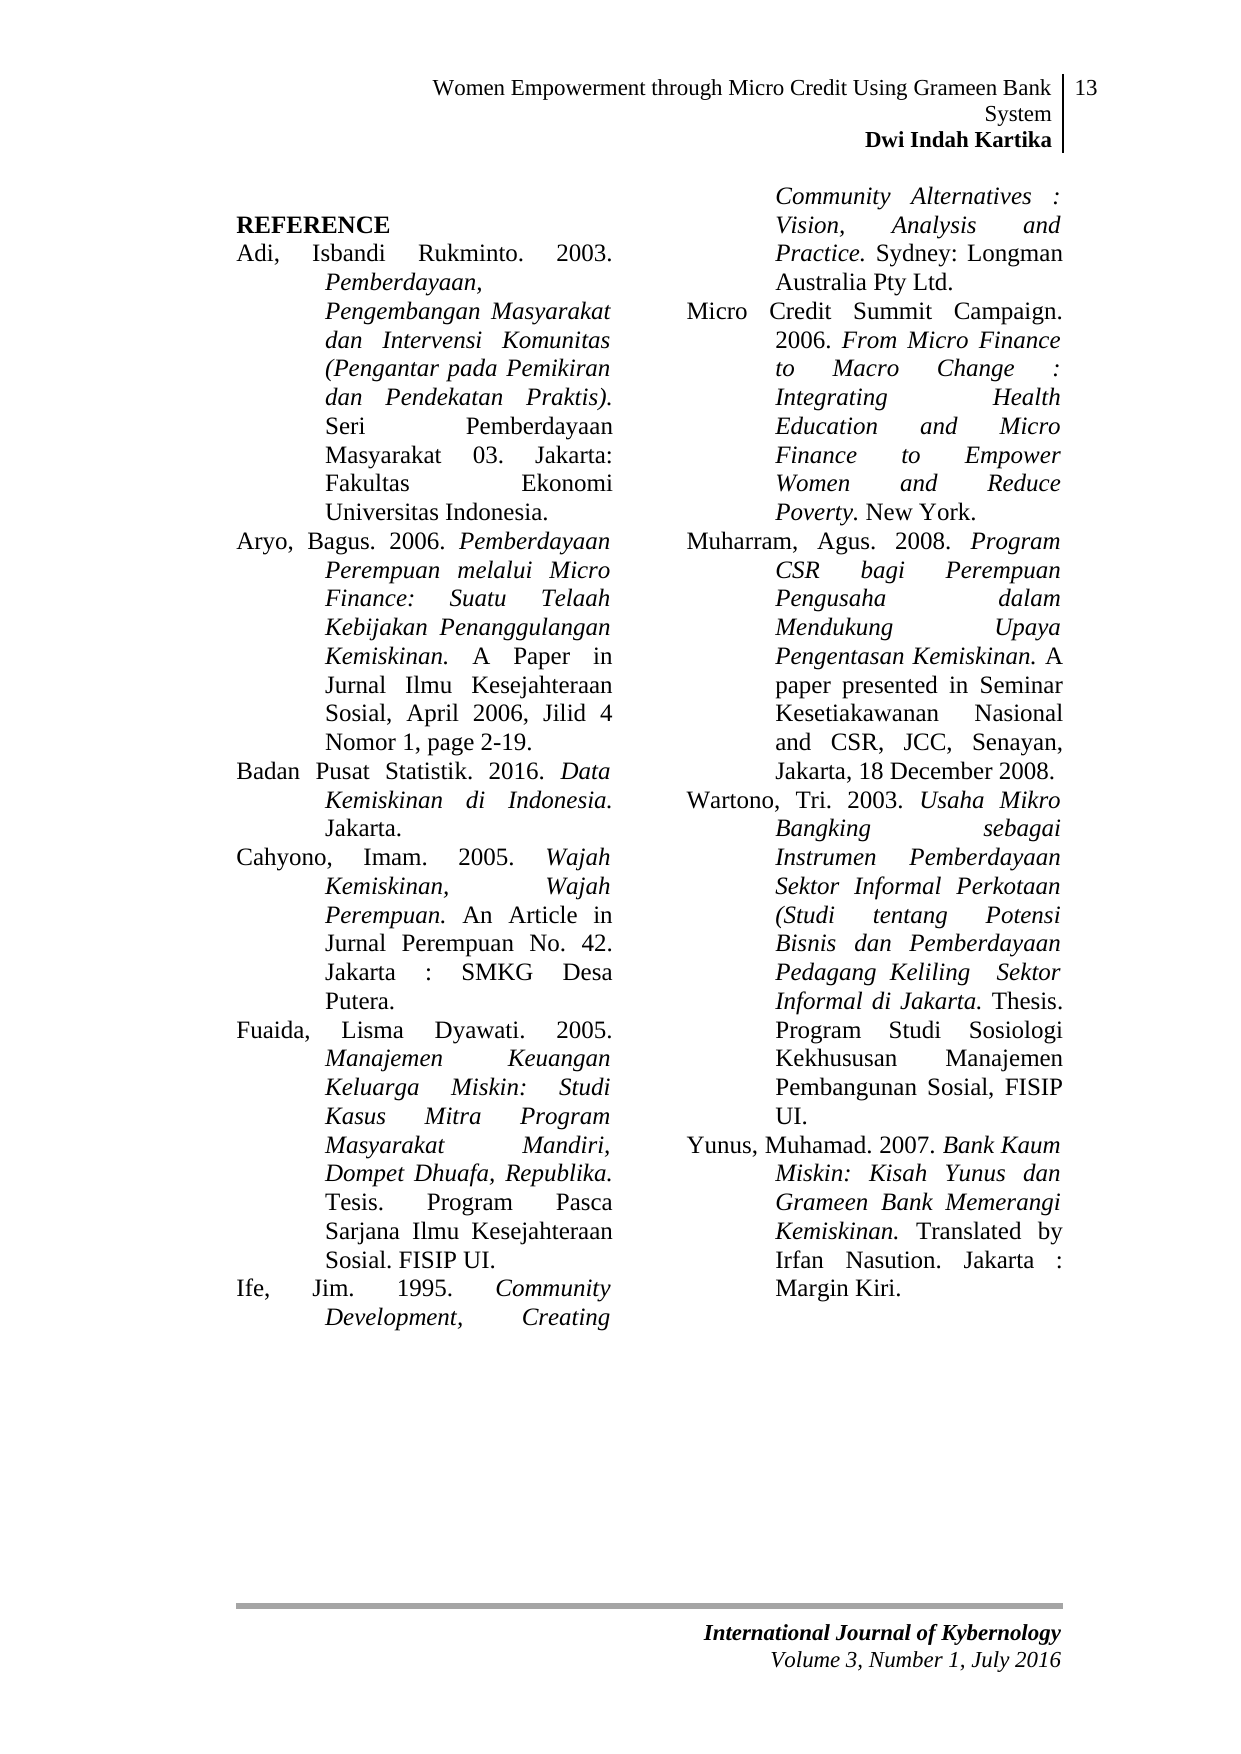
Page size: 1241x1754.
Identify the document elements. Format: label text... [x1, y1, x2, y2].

text Muharram, Agus. 2008. Program CSR bagi Perempuan Pengusaha dalam Mendukung Upaya Pengentasan Kemiskinan. A paper presented in Seminar Kesetiakawanan Nasional and CSR, JCC, Senayan, Jakarta, 18 December 2008. [686, 526, 1063, 785]
text Micro Credit Summit Campaign. 2006. From Micro Finance to Macro Change : Integrating Health Education and Micro Finance to Empower Women and Reduce Poverty. New York. [686, 296, 1063, 526]
text Cahyono, Imam. 2005. Wajah Kemiskinan, Wajah Perempuan. An Article in Jurnal Perempuan No. 42. Jakarta : SMKG Desa Putera. [236, 842, 613, 1015]
text Adi, Isbandi Rukminto. 2003. Pemberdayaan, Pengembangan Masyarakat dan Intervensi Komunitas (Pengantar pada Pemikiran dan Pendekatan Praktis). Seri Pemberdayaan Masyarakat 03. Jakarta: Fakultas Ekonomi Universitas Indonesia. [236, 238, 613, 526]
text Yunus, Muhamad. 2007. Bank Kaum Miskin: Kisah Yunus dan Grameen Bank Memerangi Kemiskinan. Translated by Irfan Nasution. Jakarta : Margin Kiri. [686, 1130, 1063, 1302]
text Badan Pusat Statistik. 2016. Data Kemiskinan di Indonesia. Jakarta. [236, 756, 613, 842]
text REFERENCE [236, 210, 613, 238]
text Wartono, Tri. 2003. Usaha Mikro Bangking sebagai Instrumen Pemberdayaan Sektor Informal Perkotaan (Studi tentang Potensi Bisnis dan Pemberdayaan Pedagang Keliling Sektor Informal di Jakarta. Thesis. Program Studi Sosiologi Kekhususan Manajemen Pembangunan Sosial, FISIP UI. [686, 785, 1063, 1130]
text Fuaida, Lisma Dyawati. 2005. Manajemen Keuangan Keluarga Miskin: Studi Kasus Mitra Program Masyarakat Mandiri, Dompet Dhuafa, Republika. Tesis. Program Pasca Sarjana Ilmu Kesejahteraan Sosial. FISIP UI. [236, 1015, 613, 1273]
text Ife, Jim. 1995. Community Development, Creating Community Alternatives : Vision, Analysis and Practice. Sydney: Longman Australia Pty Ltd. [686, 181, 1063, 296]
text Ife, Jim. 1995. Community Development, Creating Community Alternatives : Vision, Analysis and Practice. Sydney: Longman Australia Pty Ltd. [236, 1273, 613, 1331]
text Aryo, Bagus. 2006. Pemberdayaan Perempuan melalui Micro Finance: Suatu Telaah Kebijakan Penanggulangan Kemiskinan. A Paper in Jurnal Ilmu Kesejahteraan Sosial, April 2006, Jilid 4 Nomor 1, page 2-19. [236, 526, 613, 756]
